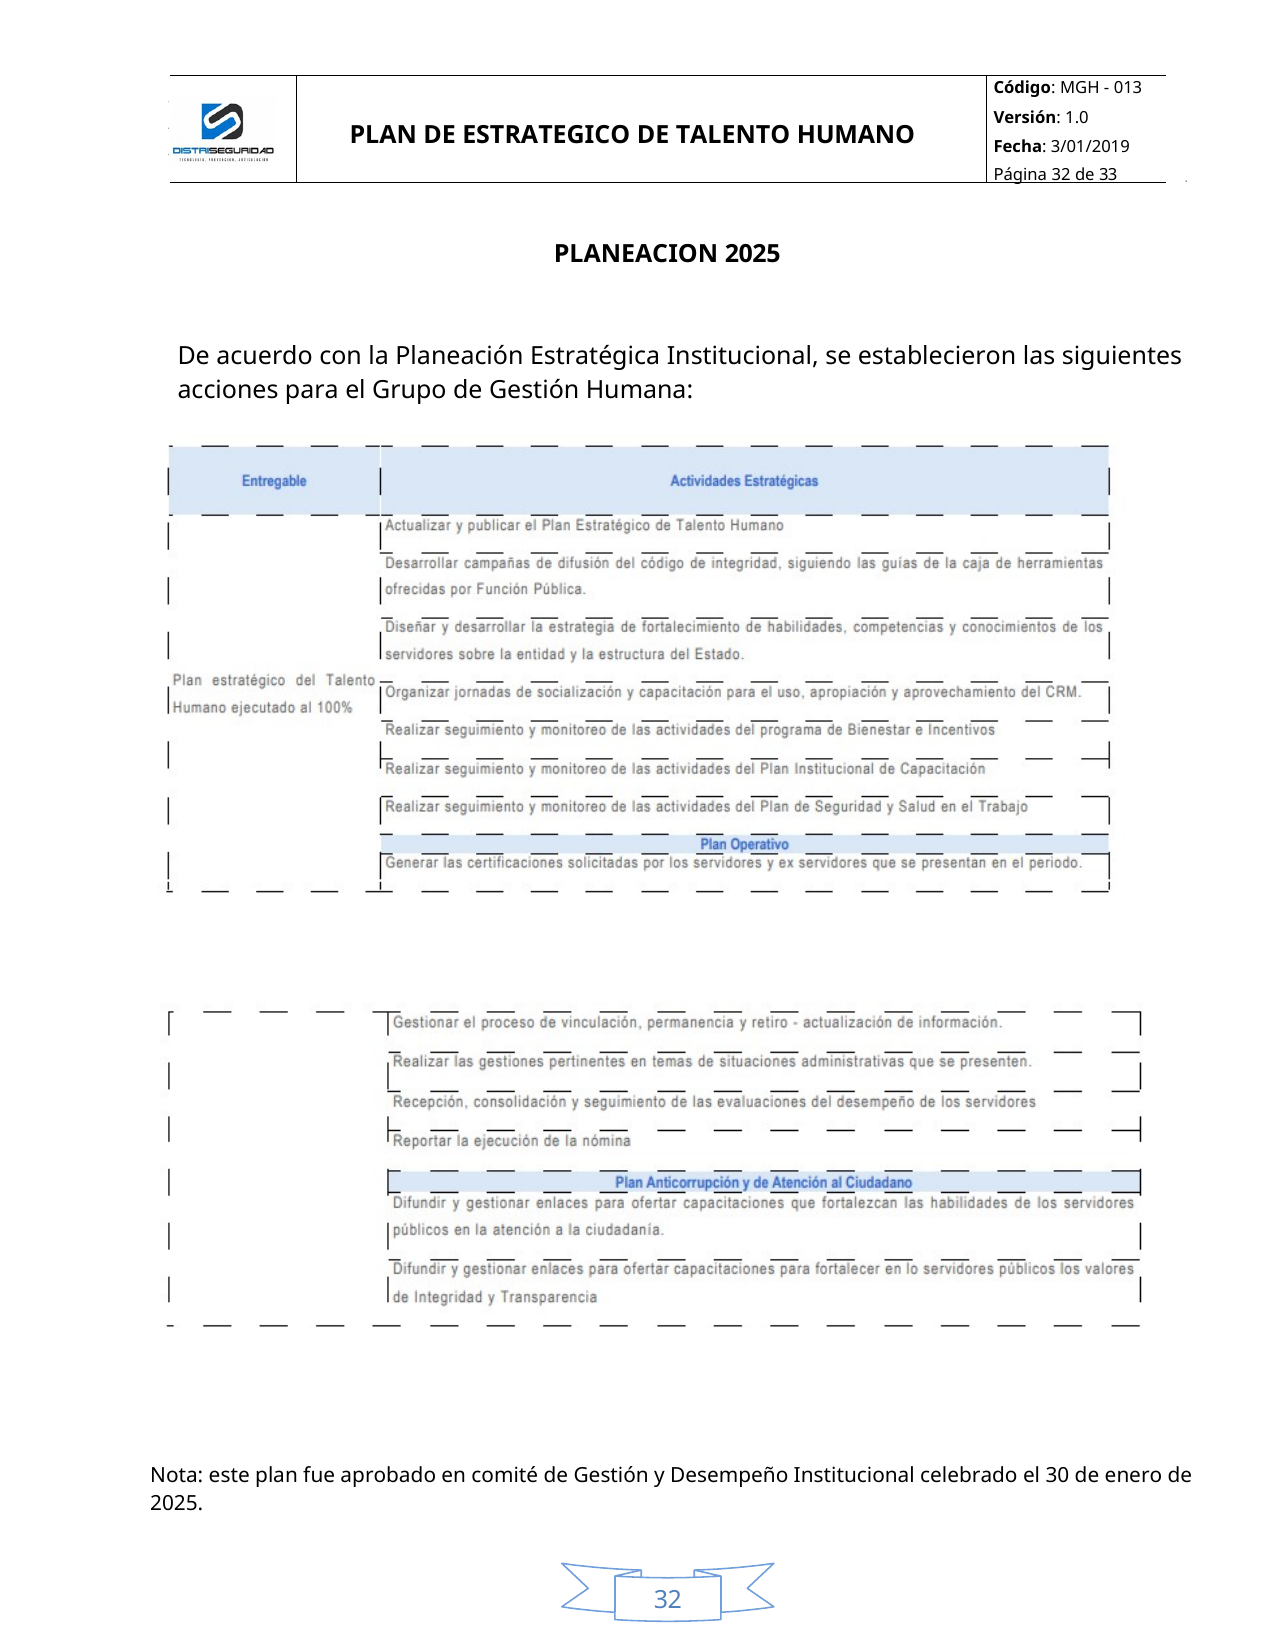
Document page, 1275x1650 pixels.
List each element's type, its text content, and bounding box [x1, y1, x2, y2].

picture [159, 1002, 1144, 1328]
text PLANEACION 2025 [151, 235, 1184, 269]
text Nota: este plan fue aprobado en comité de Gestión y Desempeño Institucional celebrado el 30 de enero de 2025. [150, 1460, 1200, 1517]
picture [169, 90, 277, 167]
text De acuerdo con la Planeación Estratégica Institucional, se establecieron las siguientes acciones para el Grupo de Gestión Humana: [177, 337, 1200, 406]
picture [147, 434, 1127, 925]
